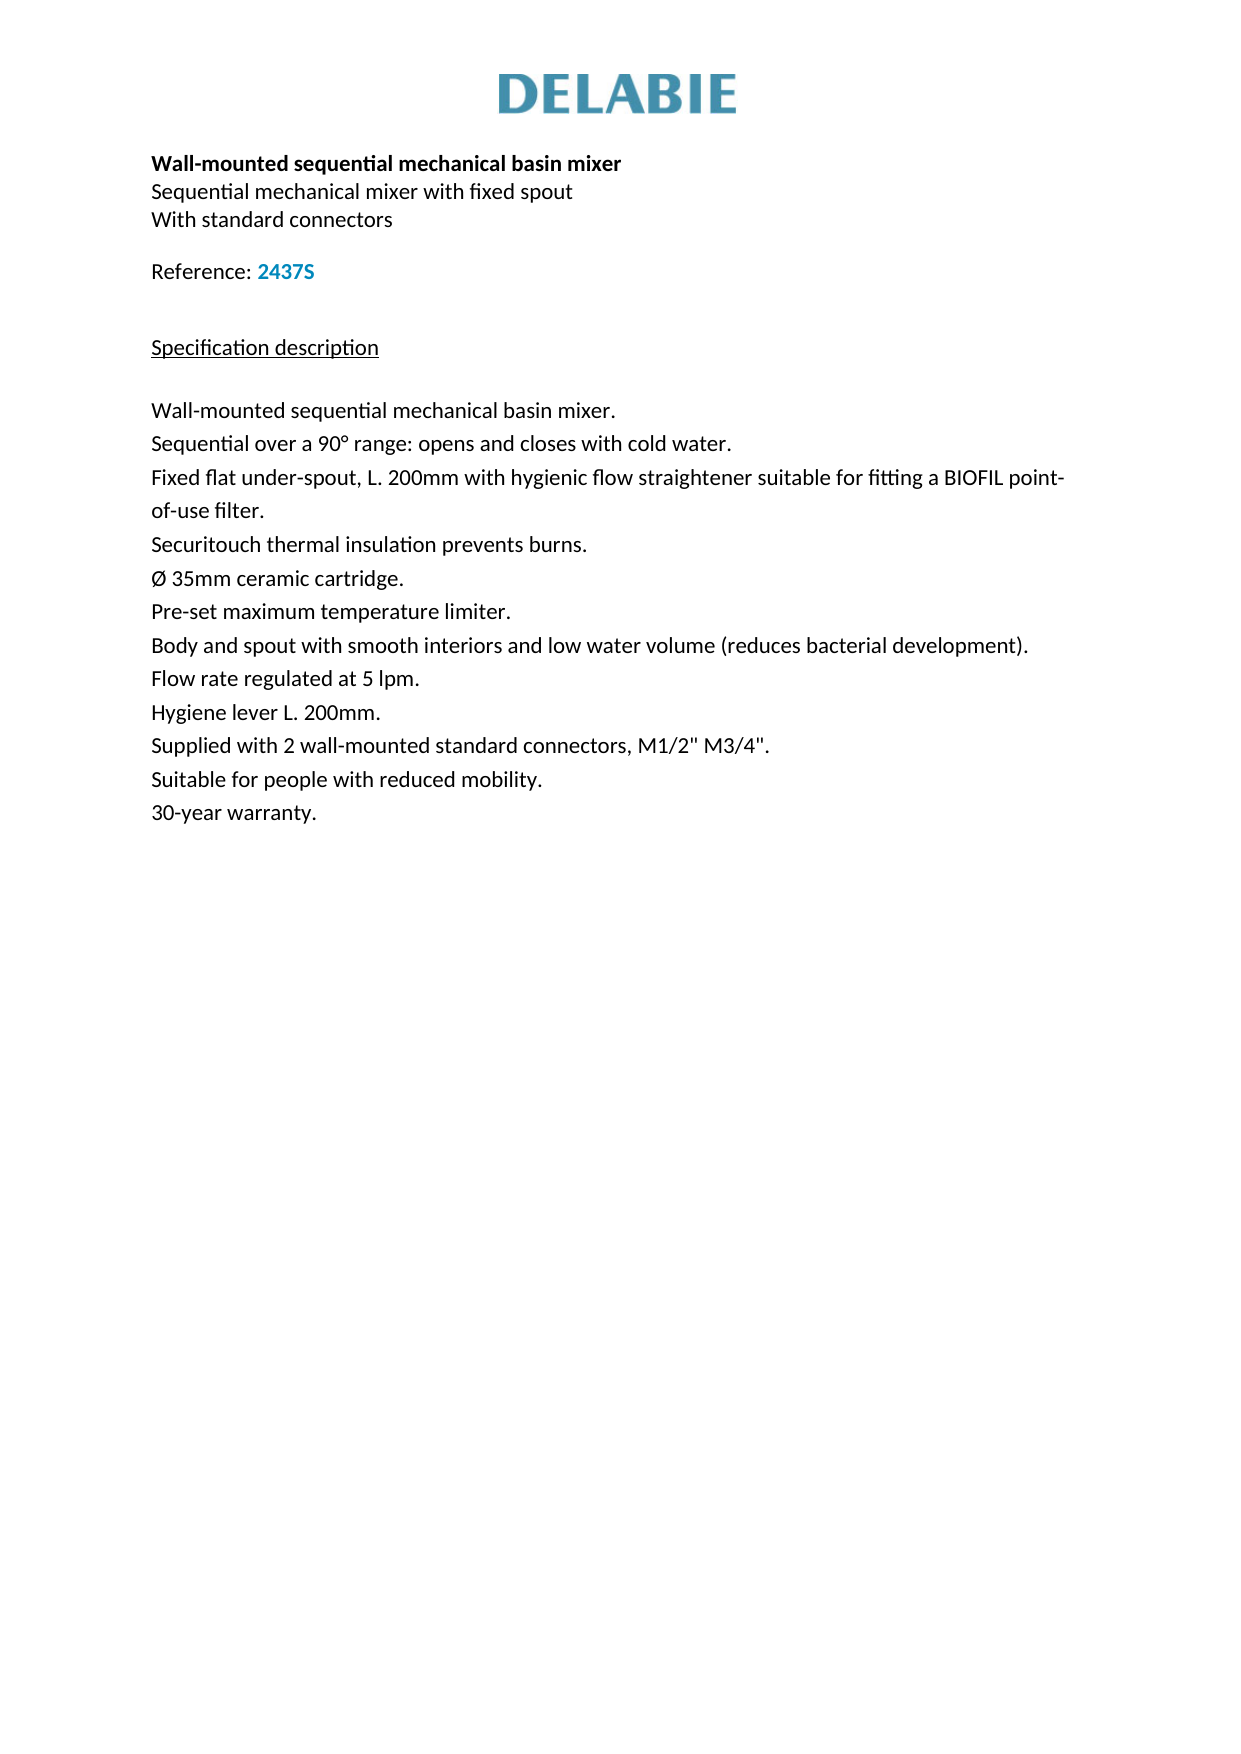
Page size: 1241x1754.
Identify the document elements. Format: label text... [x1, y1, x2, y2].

text Sequential mechanical mixer with fixed spout [151, 177, 1084, 205]
text Pre-set maximum temperature limiter. [151, 597, 1084, 625]
text Flow rate regulated at 5 lpm. [151, 664, 1084, 692]
text Wall-mounted sequential mechanical basin mixer [151, 149, 1084, 177]
text Supplied with 2 wall-mounted standard connectors, M1/2" M3/4". [151, 731, 1084, 759]
text Ø 35mm ceramic cartridge. [151, 564, 1084, 592]
text Sequential over a 90° range: opens and closes with cold water. [151, 429, 1084, 458]
text Hygiene lever L. 200mm. [151, 698, 1084, 726]
text Body and spout with smooth interiors and low water volume (reduces bacterial development). [151, 631, 1084, 659]
text Wall-mounted sequential mechanical basin mixer. [151, 396, 1084, 424]
text Reference: 2437S [151, 257, 1084, 285]
text With standard connectors [151, 205, 1084, 233]
picture [497, 74, 738, 114]
text Specification description [151, 333, 1084, 361]
text Fixed flat under-spout, L. 200mm with hygienic flow straightener suitable for fitting a BIOFIL point-of-use filter. [151, 463, 1084, 525]
text 30-year warranty. [151, 798, 1084, 827]
text Suitable for people with reduced mobility. [151, 765, 1084, 793]
text Securitouch thermal insulation prevents burns. [151, 530, 1084, 558]
